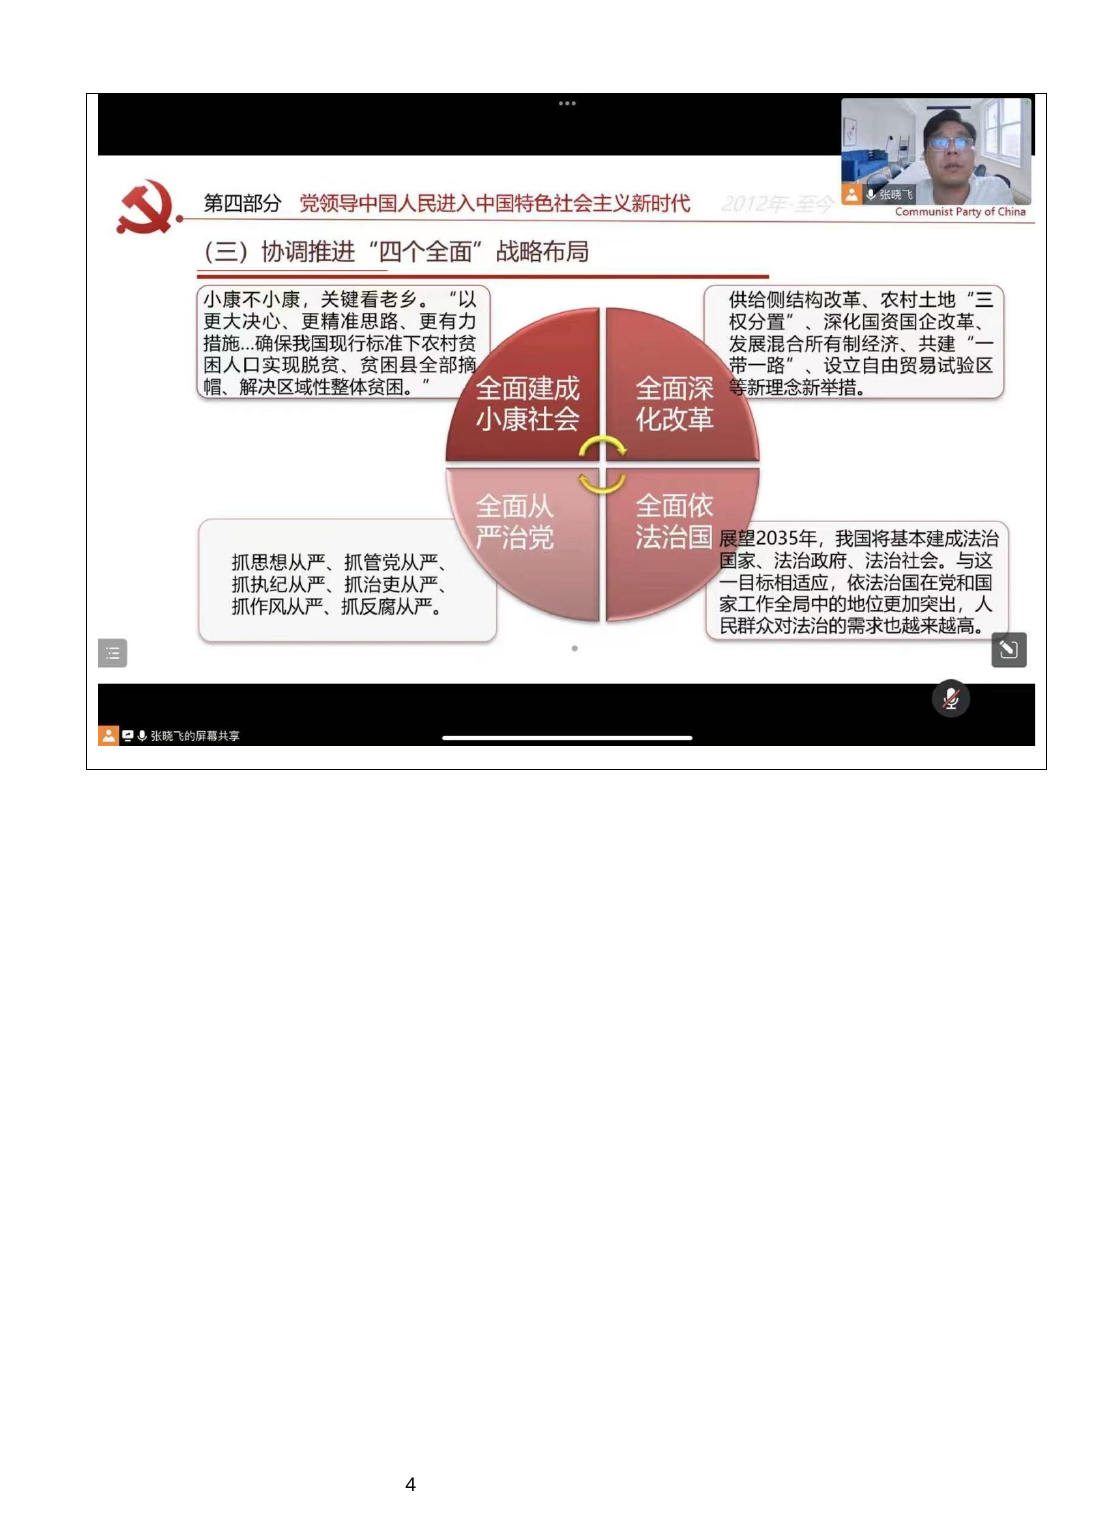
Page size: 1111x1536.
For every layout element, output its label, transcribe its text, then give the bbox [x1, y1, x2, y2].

picture [98, 93, 1036, 746]
table_cell 一．支部书记张晓飞讲授党课—党领导中国人民进入中国特色社会主义新时代 2012年—至今，党领导中国人民进入中国特色社会主义新时代。全党全国各族人民更加紧密地团结在以习近平同志为核心的党中央周围，高举中国特色社会主义伟大旗帜，坚定道路自信，理论自信，制度自信，文化自信，为实现推进现代化建设，完成祖国统一、维护世界和平与促进共同发展三大历史任务，为决胜全面建成小康社会、夺取新时代中国特色社会主义伟大胜利、实现中华民族伟大复兴的中国梦、实现人民对美好生活的向往继续奋斗，具有重大现实意义和深远历史意义。 二、每位支部成员发表自己学习后的感悟。 黄家耀：社会主义的建设离不开人民的贡献，要想实现伟大的社会主义，每个人都得做实干家。祖国的发展都需要我们每个青年前赴后继，这是我们的光荣使命。作为一名青年党员要牢记自己的初心和身上的重担，去谱写胸有大志、心有大我、肩有大任、行有大德的大写青春，去干出属于自己的一片天！ 董嘉琦：通过本节党课的学习，尤其是习近平同志在党的十九大报告中指出的“中国特色社会主义进入了新时代”。这是对我国发展新的历史方位的科学判断。可以深刻理解中国特色社会主义进入新时代的重大政治论断，需要与深刻理解我国社会主要矛盾发生新变化的新特点、深刻理解分两步走全面建设社会主义现代化国家的新目标有机结合起来。只有将这些方面有机结合起来，才能准确把握习近平新时代中国特色社会主义思想的历史起点和逻辑前提。 华晴：社会主义从来都是在奋勇开拓中前进的，经过长期努力，中国特色社会主义进入了新时代。这一判断，赋予党的历史使命、目标任务和发展战略以新的时代内涵。中国特色社会主义进入新时代，明确了我国发展的新的历史方位。党的十九届五中全会指出，当前和今后一个时期，我国发展仍然处于重要战略机遇期，但机遇和挑战都有新变化。在此背景下，我们青年党员着眼社会主义本质要求，立足奋斗方向，对未来生活作出规划，实现自身价值，走好职业道路。 王昊琛：建国以来，共产党领导中国人民把一穷二白的旧中国建设成了经济总量世界第二，基本实现小康社会，人民安居乐业的新中国，中国走出了一条自己的社会主义道路，而且这条道路越走越宽，说明中国特色社会主义道路是正确的，前途是光明的，是我们必须坚持走下去的。通过重温这段历史，可以增强我们的荣誉感。自豪感，可以坚定我们的道路自信、理论自信。 潘依乐：在近期召开的两会上，我们共同回顾了过去一年我国的重大成就。在过去一年里，我国经济保持发展，改革开放不断深化，生态文明建设持续推进，人民生活水平稳步提高，疫情防控成果持续巩固，为“十四五”打下了良好的基础。在如今疫情以及国际局势动荡的情况下，作为共产党员的我们，更应该有担当有理想。不仅仅要认真学习好专业知识，还应该积极投身于科研中，用自己的力量为国家的发展作贡献。在科研道路中，要敢于直面问题，用发展的眼光看待问题，寻找方法破解问题，锻炼自己的意志和能力。 王俞鑫：党的十八大以来，以习近平同志为核心的党中央继承发展了实事求是的思想路线，并将这一根本要求贯彻于新时代党治国理政的全部理论和实践，使实事求是成为贯穿于习近平新时代中国特色社会主义思想的一条红线。实事求是，是习近平新时代中国特色社会主义思想的精髓。学习贯彻习近平新时代中国特色社会主义思想，就是要深入学习领会、全面深刻把握实事求是思想路线，掌握当代中国马克思主义的思想方法和工作方法，为全面建设社会主义现代化强国、实现中华民族伟大复兴的中国梦提供强大科学指引。 陈梦婷：习近平总书记强调：“我们过去取得的一切成就都是靠实事求是。今天，我们要把中国特色社会主义事业继续推向前进，还是要靠实事求是。”实事求是同样是习近平新时代中国特色社会主义思想的精髓，它贯穿于新时代中国特色社会主义方方面面。 中国特色社会主义进入新时代，以习近平同志为核心的党中央坚持和发展了实事求是的思想路线，以坚韧作风把实事求是贯彻到治国理政全过程各方面。习近平总书记多次阐述坚持实事求是对于党和国家事业发展的根本意义，深刻指出“实事求是，是马克思主义的根本观点，是中国共产党人认识世界、改造世界的根本要求，是我们党的基本思想方法、工作方法、领导方法”，要求我们“不论过去、现在和将来，我们都要坚持一切从实际出发，理论联系实际，在实践中检验真理和发展真理”。 周炼：中国特色社会主义进入新时代，我国社会主要矛盾已经转化为人民日益增长的美好生活需要和不平衡不充分的发展之间的矛盾。我国社会主要矛盾的转化是关系全局的历史性变化，对党和国家工作提出了许多新要求。决定了我们发展必须更加重视全面与共享，更加重视质量和效益，必须坚持以人民为中心，不断增强人民的获得感、幸福感、安全感，不断推进全体人民共同富裕。今天人民群众的物质文化需要呈现出多样化多层次多方面的特点，期盼有更好的教育、更稳定的工作、更满意的收入、更可靠的社会保障、更高水平的医疗卫生服务、更舒适的居住条件、更优美的环境、更丰富的精神文化生活。为此就要坚持以人民为中心的发展思想，不断满足人民日益增长的美好生活需要。依靠人民创造历史伟业，带领人民创造美好生活。宋洁睿：通过支部晚上短暂的线上党史学习，我明白深刻学习领会党史学习教育的重大意义，学习的目标要求、重点内容和工作要求。坚持学习党史与学习新中国史、改革开放史、社会主义发展史和人民公仆相贯通,增强“四个意识”、坚定“四个自信”、做到“两个维”,切实把思想和行动统一到党中央決策部暑上来,不断提高政治判断力、政治领悟力、政治执行力。要立即行动起来，切实增强使命感和责任心、切实履职尽责真抓实干；要立即行动起来，不做选择、不打折扣、不搞变通。 任梓豪：绘就伟大梦想新蓝图，开启伟大事业新时代。举世瞩目的中国共产党第十九次全国代表大会主题是：不忘初心，牢记使命，高举中国特色社会主义伟大旗帜，决胜全面建成小康社会，夺取新时代中国特色社会主义伟大胜利，为实现中华民族伟大复兴的中国梦不懈奋斗。作为党员，更要不断自我净化、自我完善、自我革新、自我提高。 夏彦诚：两年多来抗疫斗争的实践特别是大上海保卫战，使我们更加深刻地认识到，党中央关于疫情防控的决策部署是完全正确的，中国特色社会主义具有无可比拟的制度优势。历史会记住为这座城市坚守和付出的所有人。艰难困苦，玉汝于成。这场大战锻炼了队伍、锤炼了思想、淬炼了意志，为我们今后应对重大挑战、抵御重大风险增强了底气和力量。 李豪：在中国共产党一百年奋斗历程中，几代共产党人始终坚持将马克思主义人民民主理论与中国革命和建设实践相结合，矢志不渝发展全过程人民民主，走出了一条具有中国特色的社会主义人民民主之路。中国共产党带领人民发展全过程人民民主的百年历程既坚守了中国特色社会主义发展道路的独立性，又承载着为人类政治文明进步探索新路径的世界性。 全过程人民民主是中国特色社会主义最为显著的特色之一，是近代以来党团结带领人民长期奋斗历史逻辑、理论逻辑、实践逻辑的必然结果，是以人民性为本质特征的人类民主新形态。中国共产党历经百年所建立起来的人民民主的价值体系、组织体系和制度体系，是建立在以公有制为主体、多种所有制经济共同发展基础上的人民民主，确保实现个体利益和整体利益方向一致，有效克服了个体自由与国家自主性之间的张力，既打破了旧有治乱兴衰、循环往复的历史周期律，又超越了西方发展模式和逻辑框架下的“少数人的民主”“一次性的民主”“口号民主”“僵尸民主”，找到了全社会意愿和要求的最大公约数，画出了最大同心圆，开创了中国民主发展的新纪元。中国共产党带领人民发展全过程人民民主的百年奋斗表明，中国共产党坚定不移走中国特色政治发展道路，既彰显了鲜明的中国特色，也体现了全人类对民主的共同追求，不仅丰富和拓展了中国特色社会主义民主政治的思想内涵，为中国的发展与中华民族的复兴提供了方向指引和根本遵循，也为人类政治文明贡献了中国智慧和中国方案，为其他国家走出一条适合本国国情的发展道路提供借鉴、注入信心，丰富了人类政治文明形态，并将继续书写人类政治文明史上的中国篇章。 从百年探索到民主自信，中国共产党人点亮了中国的民主之光，中国特色社会主义民主政治正大踏步走向世界舞台中央，必将在世界政治文明百花园里绽放出更大的光芒。 申静怡：在党中央的领导下，近代以后中国人民和中华民族的历史命运，如期全面建成小康社会，开启全面建设社会主义现代化国家新征程。如今，中国共产党团结带领中国人民奋进新征程，在中国特色社会主义道路上不可逆转地走向中华民族伟大复兴。作为新世纪的后浪，我们应努力学习以习近平新时代中国特色社会主义思想，与时俱进，勇于担当。 钟佳蕊：发展中国特色社会主义是一项长期的艰巨的历史任务。党的十八大肩负着全党全国各族人民的信任和期待，凝聚亿万人民的智慧和力量，开启了具有许多新的历史特点的伟大进军，开启了中国特色社会主义的新时代。党的十八大以来，以习近平同志为核心的党中央，团结带领全党全国各族人民，高举中国特色社会主义伟大旗帜，锐意进取，攻坚克难，继往开来，全面建成小康社会、夺取中国特色社会主义新胜利展现出更加广阔的前景，社会主义现代化和中华民族伟大复兴展现出更加壮丽的前景，中国人民和中华民族的美好未来展现出更加灿烂的前景。 吕纪龙：在本次党史学习后，我认识到了新时代的实践创新催生新思想。时代是思想之母，实践是理论之源。十八大以来，以习近平同志为核心的党中央以巨大的政治勇气和强烈的责任担当，提出一系列新理念新思想新战略，出台一系列重大方针政策，推出一系列重大举措，推进一系列重大工作，解决了许多长期想解决而没有解决的难题，办成了许多过去想办而没有办成的大事，推动党和国家事业发生历史性变革，为习近平新时代中国特色社会主义思想提供了丰富而坚实的实践基础。在新思想引领下继续推进新时代的实践创新和理论创新。中国特色社会主义现代化前景光明，但在前进道路上将会面临这样或那样的困难和挑战。我们要坚持以习近平新时代中国特色社会主义思想指导改革发展新实践，并在实践中推进理论创新。只要我们善于聆听时代声音，勇于坚持真理，21世纪中国的马克思主义就一定能够展现出更强大、更有说服力的真理力量，中国特色社会主义伟大实践就一定能够披荆斩棘、取得全面胜利。 陈家祥：回顾党的光辉历史，深有体会。一是要大力弘扬中国共产党人坚定信念、践行宗旨、拼搏奉献、廉洁奉公的 高尚 品质和崇高精神，切实铭记党的百年光辉历史、赓续共产党人的精神血脉，增强不懈奋斗、永远奋斗的勇气和力量。要大力学习宣传英雄模范的先进事迹，讲好英雄模范的感人故事，激励全局各级党组织和广大党员干部充分发挥战斗堡垒作用和先锋模范作用。二是要始终坚持科学理论指导、始终坚持理想信念、始终坚持初心使命、始终坚持光荣革命传统、始终坚持推进自我革命，大力弘扬井冈山精神、苏区精神和长征精神，让红色基因代代相传。 刘诗钰：进入新时代，习近平新时代中国特色社会主义经济思想对中国道路的创新和发展作出了重大贡献。我想，中国共产党整个百年的经济思想史就证明了中国共产党人选择的发展道路是正确的，表明不走西方国家的发展道路、不采用西方经济模式、走中国特色社会主义发展道路，发展中的大国能够取得经济上的成功。我们要深刻领会、认真贯彻习近平总书记重要讲话精神，汲取党的百年奋斗历史经验，扎实推进共同富裕。 徐浩洋：革命人永远是年轻。历史和现实都证明，中国共产党是始终保持青春特质的党，是永远值得青年人信赖和追随的党。自成立之日起，我们党就始终把青年工作作为党的一项极为重要的工作，一代代青年汇聚在党的旗帜下，用拼搏与奋斗谱写了一曲曲嘹亮的青春之歌。党的十八大以来，以习近平同志为核心的党中央高度重视青年、热情关怀青年、充分信任青年，推动青年发展事业实现全方位进步、取得历史性成就。志在千秋伟业，百年恰是风华。新征程上，立足党的事业薪火相传、中华民族永续发展的战略高度，拿出极大精力抓青年工作，更好把青年团结起来、组织起来、动员起来，实现第二个百年奋斗目标、实现中华民族伟大复兴就有了踔厉奋发、勇毅前进的青春力量。 [87, 94, 1046, 769]
